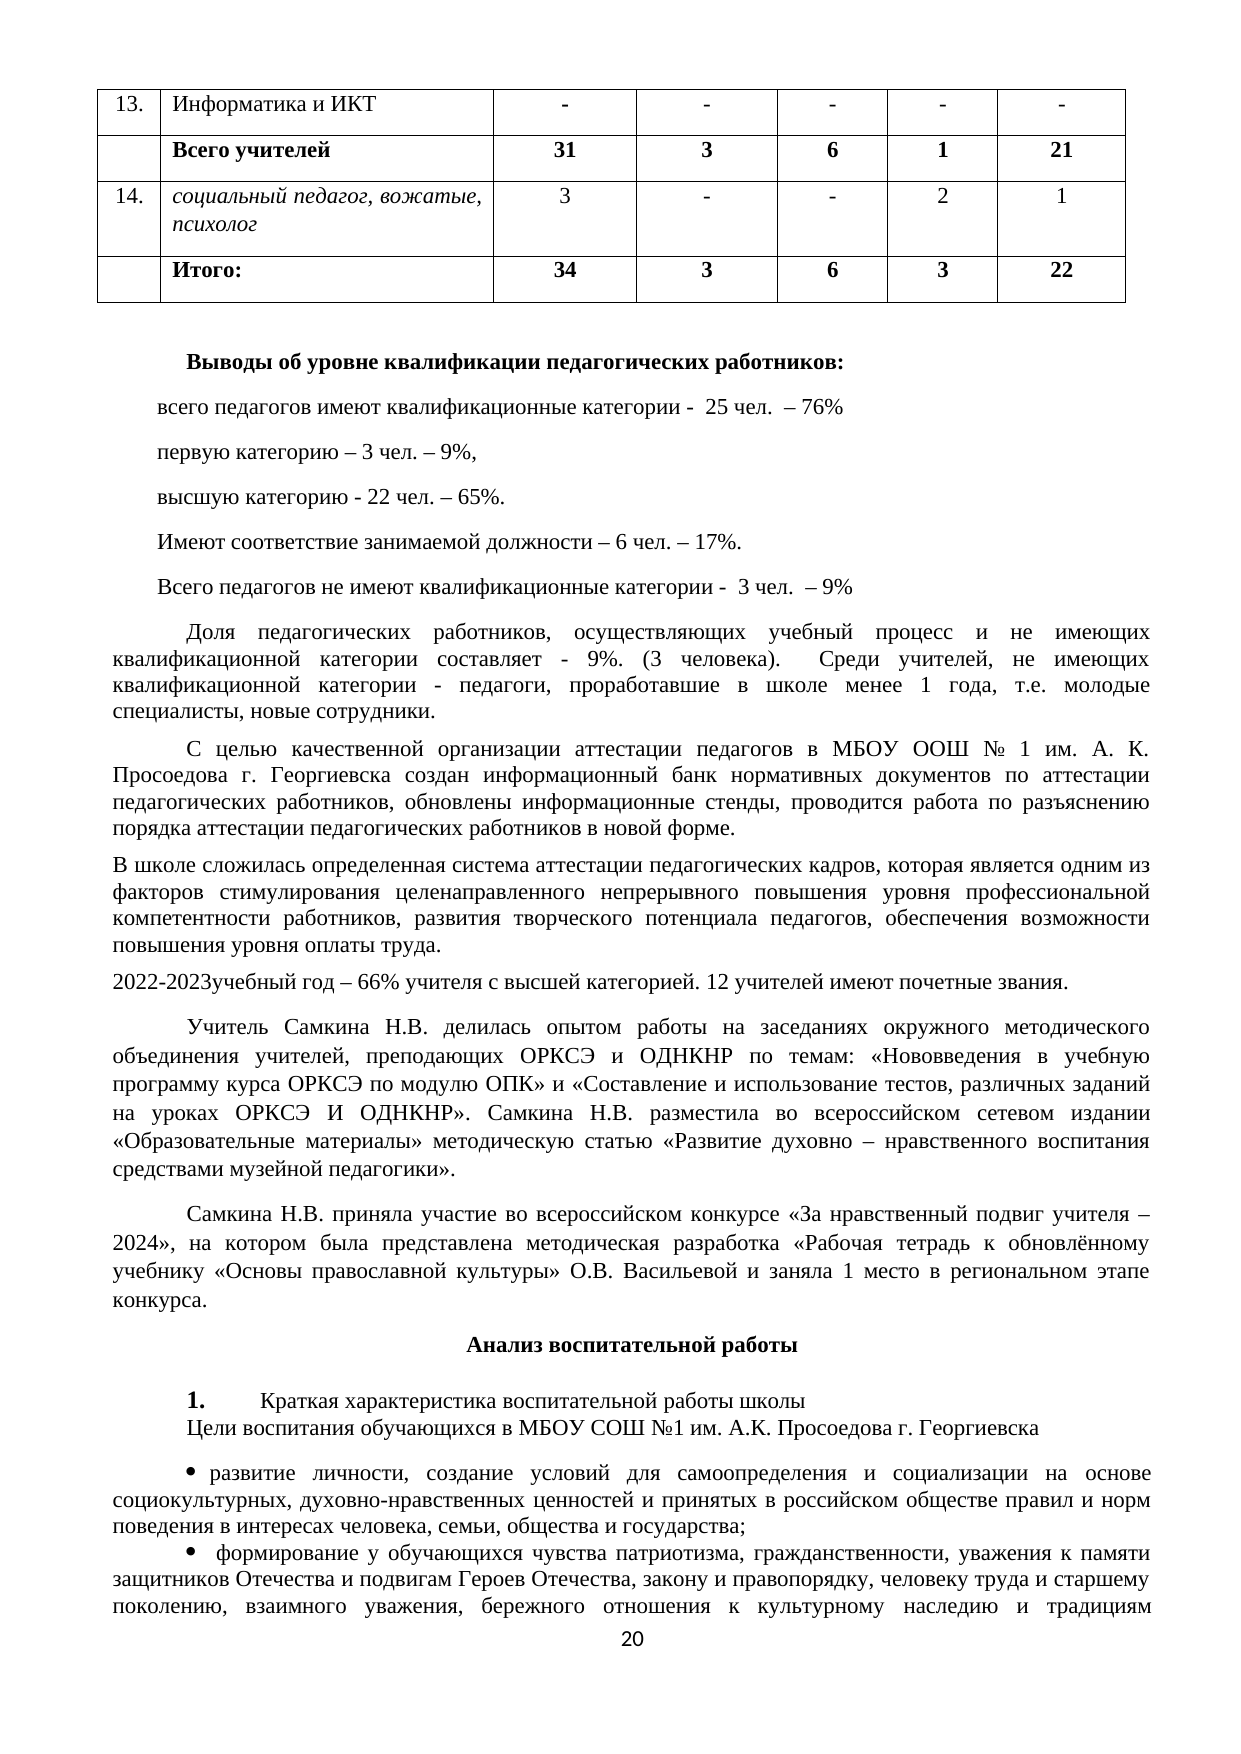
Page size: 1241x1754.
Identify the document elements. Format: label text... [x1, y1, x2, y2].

table_cell 3 [888, 257, 997, 302]
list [112, 1539, 1152, 1618]
table_cell Итого: [161, 257, 493, 302]
table_cell 3 [637, 257, 777, 302]
list развитие личности, создание условий для самоопределения и социализации на основе социокультурных, духовно-нравственных ценностей и принятых в российском обществе правил и норм поведения в интересах человека, семьи, общества и государства; [112, 1459, 1152, 1539]
table_cell - [888, 90, 997, 135]
table_cell [98, 257, 160, 302]
table_cell 34 [494, 257, 636, 302]
table_cell - [637, 90, 777, 135]
text первую категорию – 3 чел. – 9%, [127, 438, 1152, 464]
table_cell 31 [494, 136, 636, 181]
text Доля педагогических работников, осуществляющих учебный процесс и не имеющих квалификационной категории составляет - 9%. (3 человека). Среди учителей, не имеющих квалификационной категории - педагоги, проработавшие в школе менее 1 года, т.е. молодые специалисты, новые сотрудники. [112, 618, 1152, 724]
table_cell - [778, 90, 887, 135]
text Выводы об уровне квалификации педагогических работников: [127, 348, 1152, 374]
text Самкина Н.В. приняла участие во всероссийском конкурсе «За нравственный подвиг учителя – 2024», на котором была представлена методическая разработка «Рабочая тетрадь к обновлённому учебнику «Основы православной культуры» О.В. Васильевой и заняла 1 место в региональном этапе конкурса. [112, 1201, 1152, 1312]
table_cell Всего учителей [161, 136, 493, 181]
text Всего педагогов не имеют квалификационные категории - 3 чел. – 9% [127, 573, 1152, 600]
table_cell - [637, 182, 777, 256]
text Имеют соответствие занимаемой должности – 6 чел. – 17%. [127, 528, 1152, 554]
table_cell Информатика и ИКТ [161, 90, 493, 135]
text Цели воспитания обучающихся в МБОУ СОШ №1 им. А.К. Просоедова г. Георгиевска [112, 1414, 1152, 1440]
table_cell [98, 90, 160, 135]
table_cell 1 [998, 182, 1125, 256]
list Краткая характеристика воспитательной работы школы [112, 1385, 1152, 1414]
table_cell 6 [778, 136, 887, 181]
table_cell 6 [778, 257, 887, 302]
text 2022-2023учебный год – 66% учителя с высшей категорией. 12 учителей имеют почетные звания. [112, 968, 1152, 994]
table_cell [98, 182, 160, 256]
table_cell социальный педагог, вожатые, психолог [161, 182, 493, 256]
table_cell - [778, 182, 887, 256]
text всего педагогов имеют квалификационные категории - 25 чел. – 76% [127, 393, 1152, 419]
text Учитель Самкина Н.В. делилась опытом работы на заседаниях окружного методического объединения учителей, преподающих ОРКСЭ и ОДНКНР по темам: «Нововведения в учебную программу курса ОРКСЭ по модулю ОПК» и «Составление и использование тестов, различных заданий на уроках ОРКСЭ И ОДНКНР». Самкина Н.В. разместила во всероссийском сетевом издании «Образовательные материалы» методическую статью «Развитие духовно – нравственного воспитания средствами музейной педагогики». [112, 1013, 1152, 1182]
table_cell 3 [494, 182, 636, 256]
text высшую категорию - 22 чел. – 65%. [127, 483, 1152, 509]
table_cell 21 [998, 136, 1125, 181]
table_cell 3 [637, 136, 777, 181]
table_cell 1 [888, 136, 997, 181]
table_cell - [494, 90, 636, 135]
table_cell 22 [998, 257, 1125, 302]
text С целью качественной организации аттестации педагогов в МБОУ ООШ № 1 им. А. К. Просоедова г. Георгиевска создан информационный банк нормативных документов по аттестации педагогических работников, обновлены информационные стенды, проводится работа по разъяснению порядка аттестации педагогических работников в новой форме. [112, 735, 1152, 840]
text В школе сложилась определенная система аттестации педагогических кадров, которая является одним из факторов стимулирования целенаправленного непрерывного повышения уровня профессиональной компетентности работников, развития творческого потенциала педагогов, обеспечения возможности повышения уровня оплаты труда. [112, 852, 1152, 957]
table_cell 2 [888, 182, 997, 256]
text Анализ воспитательной работы [112, 1331, 1152, 1385]
table_cell - [998, 90, 1125, 135]
table_cell [98, 136, 160, 181]
